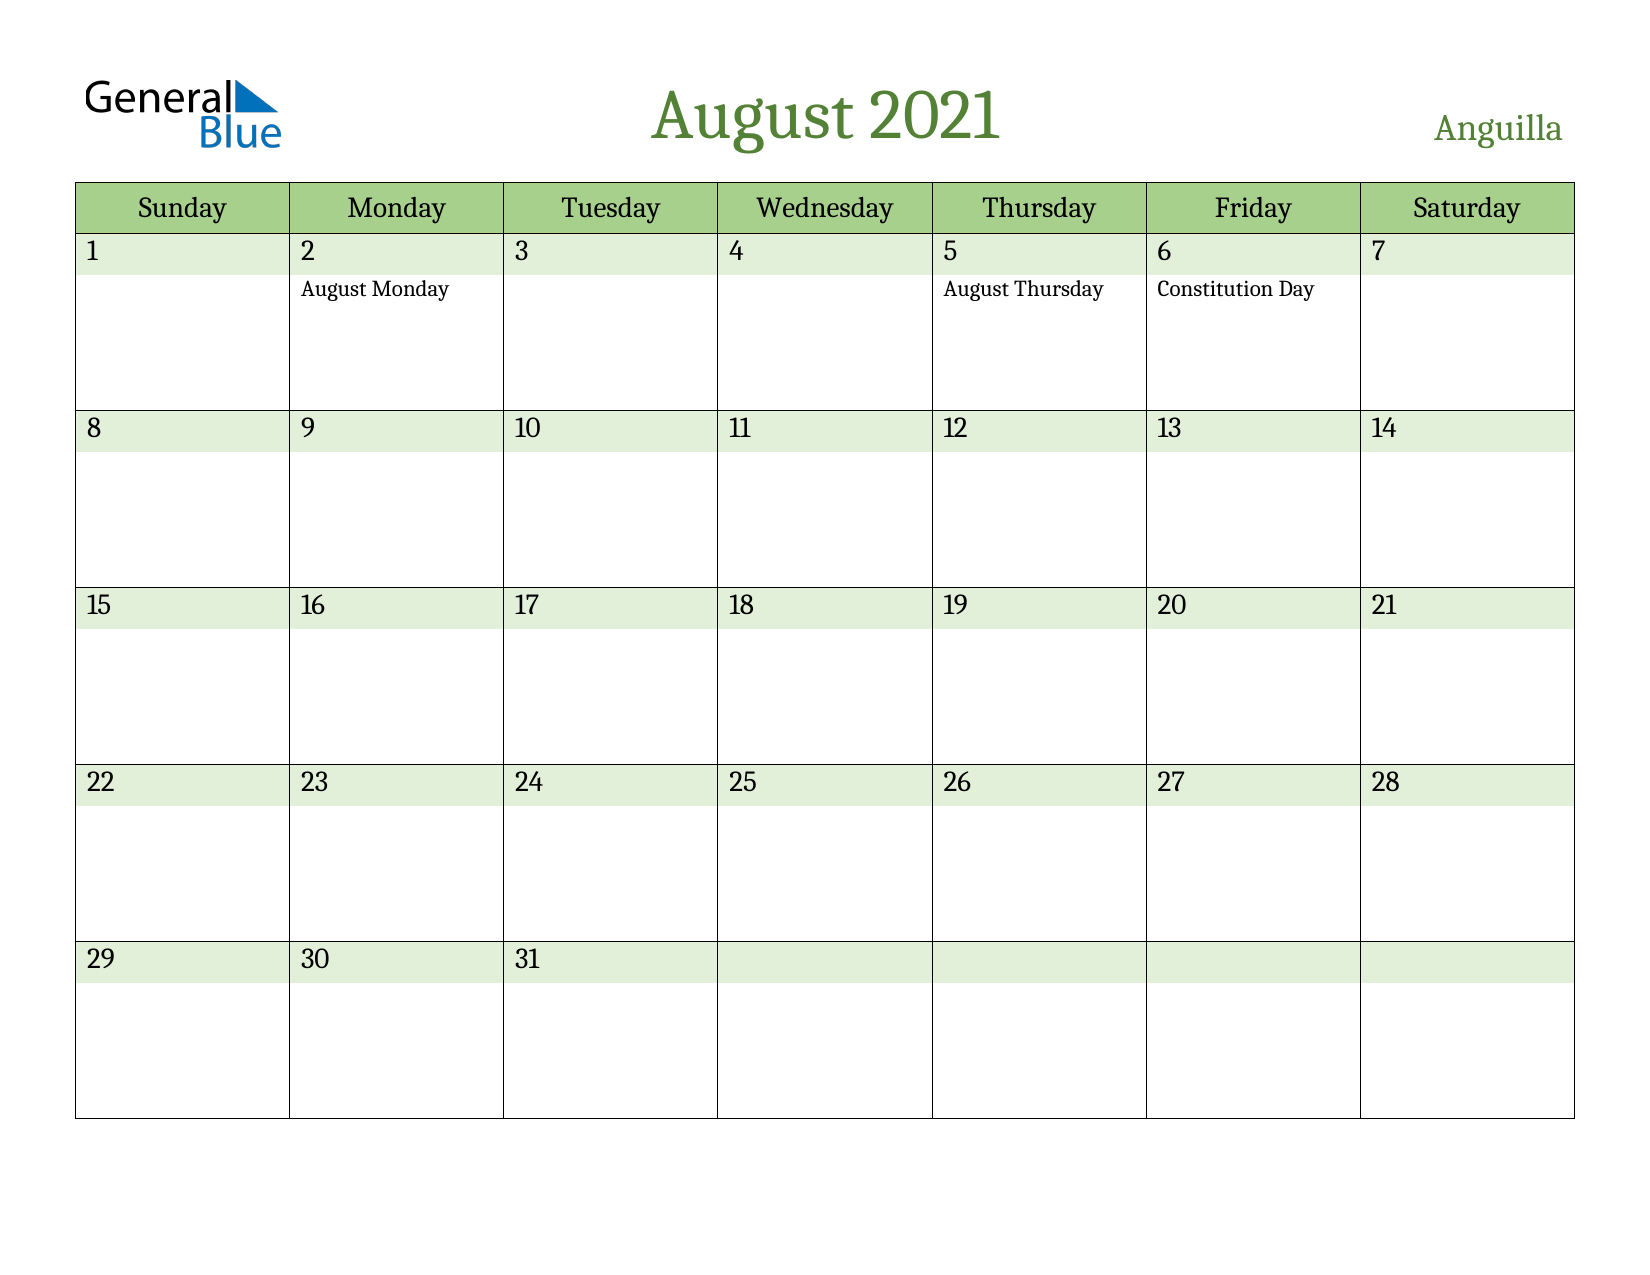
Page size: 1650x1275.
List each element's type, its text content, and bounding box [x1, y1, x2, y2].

table_cell 10 [504, 411, 717, 452]
table_cell 16 [290, 588, 503, 629]
table_cell [76, 983, 289, 1118]
table_cell [290, 983, 503, 1118]
table_cell 11 [718, 411, 932, 452]
table_cell [290, 452, 503, 587]
table_cell Tuesday [504, 183, 717, 233]
table_cell 23 [290, 765, 503, 806]
table_cell [1147, 983, 1360, 1118]
table_cell [290, 629, 503, 764]
table_cell 6 [1147, 234, 1360, 275]
table_cell [1361, 629, 1574, 764]
table_cell Constitution Day [1147, 275, 1360, 410]
table_cell 17 [504, 588, 717, 629]
table_cell 29 [76, 942, 289, 983]
table_cell [1147, 942, 1360, 983]
table_cell 20 [1147, 588, 1360, 629]
table_cell 2 [290, 234, 503, 275]
table_cell 12 [933, 411, 1146, 452]
table_cell [933, 452, 1146, 587]
table_cell [504, 983, 717, 1118]
table_cell [718, 452, 932, 587]
table_cell 24 [504, 765, 717, 806]
table_cell [933, 806, 1146, 941]
table_cell Thursday [933, 183, 1146, 233]
table_cell [933, 942, 1146, 983]
table_cell 13 [1147, 411, 1360, 452]
table_cell [76, 806, 289, 941]
table_cell 5 [933, 234, 1146, 275]
table_cell 26 [933, 765, 1146, 806]
table_cell 19 [933, 588, 1146, 629]
table_cell [1361, 806, 1574, 941]
table_cell [718, 806, 932, 941]
table_cell 22 [76, 765, 289, 806]
table_cell 15 [76, 588, 289, 629]
table_cell [718, 275, 932, 410]
table_cell [718, 629, 932, 764]
table_cell [76, 452, 289, 587]
table_cell [933, 629, 1146, 764]
table_cell 1 [76, 234, 289, 275]
table_cell 31 [504, 942, 717, 983]
table_header August 2021 [504, 75, 1146, 182]
table_cell [76, 275, 289, 410]
table_cell [933, 983, 1146, 1118]
table_cell [1361, 983, 1574, 1118]
table_cell [1147, 629, 1360, 764]
table_cell 8 [76, 411, 289, 452]
table_header Anguilla [1146, 75, 1574, 182]
table_cell [504, 629, 717, 764]
table_cell 14 [1361, 411, 1574, 452]
table_header [76, 75, 503, 182]
table_cell [1147, 452, 1360, 587]
table_cell [504, 806, 717, 941]
table_cell [1147, 806, 1360, 941]
table_cell [76, 629, 289, 764]
table_cell 18 [718, 588, 932, 629]
table_cell [718, 983, 932, 1118]
table_cell 3 [504, 234, 717, 275]
table_cell 7 [1361, 234, 1574, 275]
table_cell August Thursday [933, 275, 1146, 410]
table_cell 27 [1147, 765, 1360, 806]
table_cell [504, 452, 717, 587]
picture [86, 80, 281, 148]
table_cell [290, 806, 503, 941]
table_cell [1361, 942, 1574, 983]
table_cell August Monday [290, 275, 503, 410]
table_cell [504, 275, 717, 410]
table_cell Saturday [1361, 183, 1574, 233]
table_cell 30 [290, 942, 503, 983]
table_cell [718, 942, 932, 983]
table_cell Friday [1147, 183, 1360, 233]
table_cell Monday [290, 183, 503, 233]
table_cell Sunday [76, 183, 289, 233]
table_cell Wednesday [718, 183, 932, 233]
table_cell 28 [1361, 765, 1574, 806]
table_cell 25 [718, 765, 932, 806]
table_cell 21 [1361, 588, 1574, 629]
table_cell 4 [718, 234, 932, 275]
table_cell [1361, 275, 1574, 410]
table_cell [1361, 452, 1574, 587]
table_cell 9 [290, 411, 503, 452]
